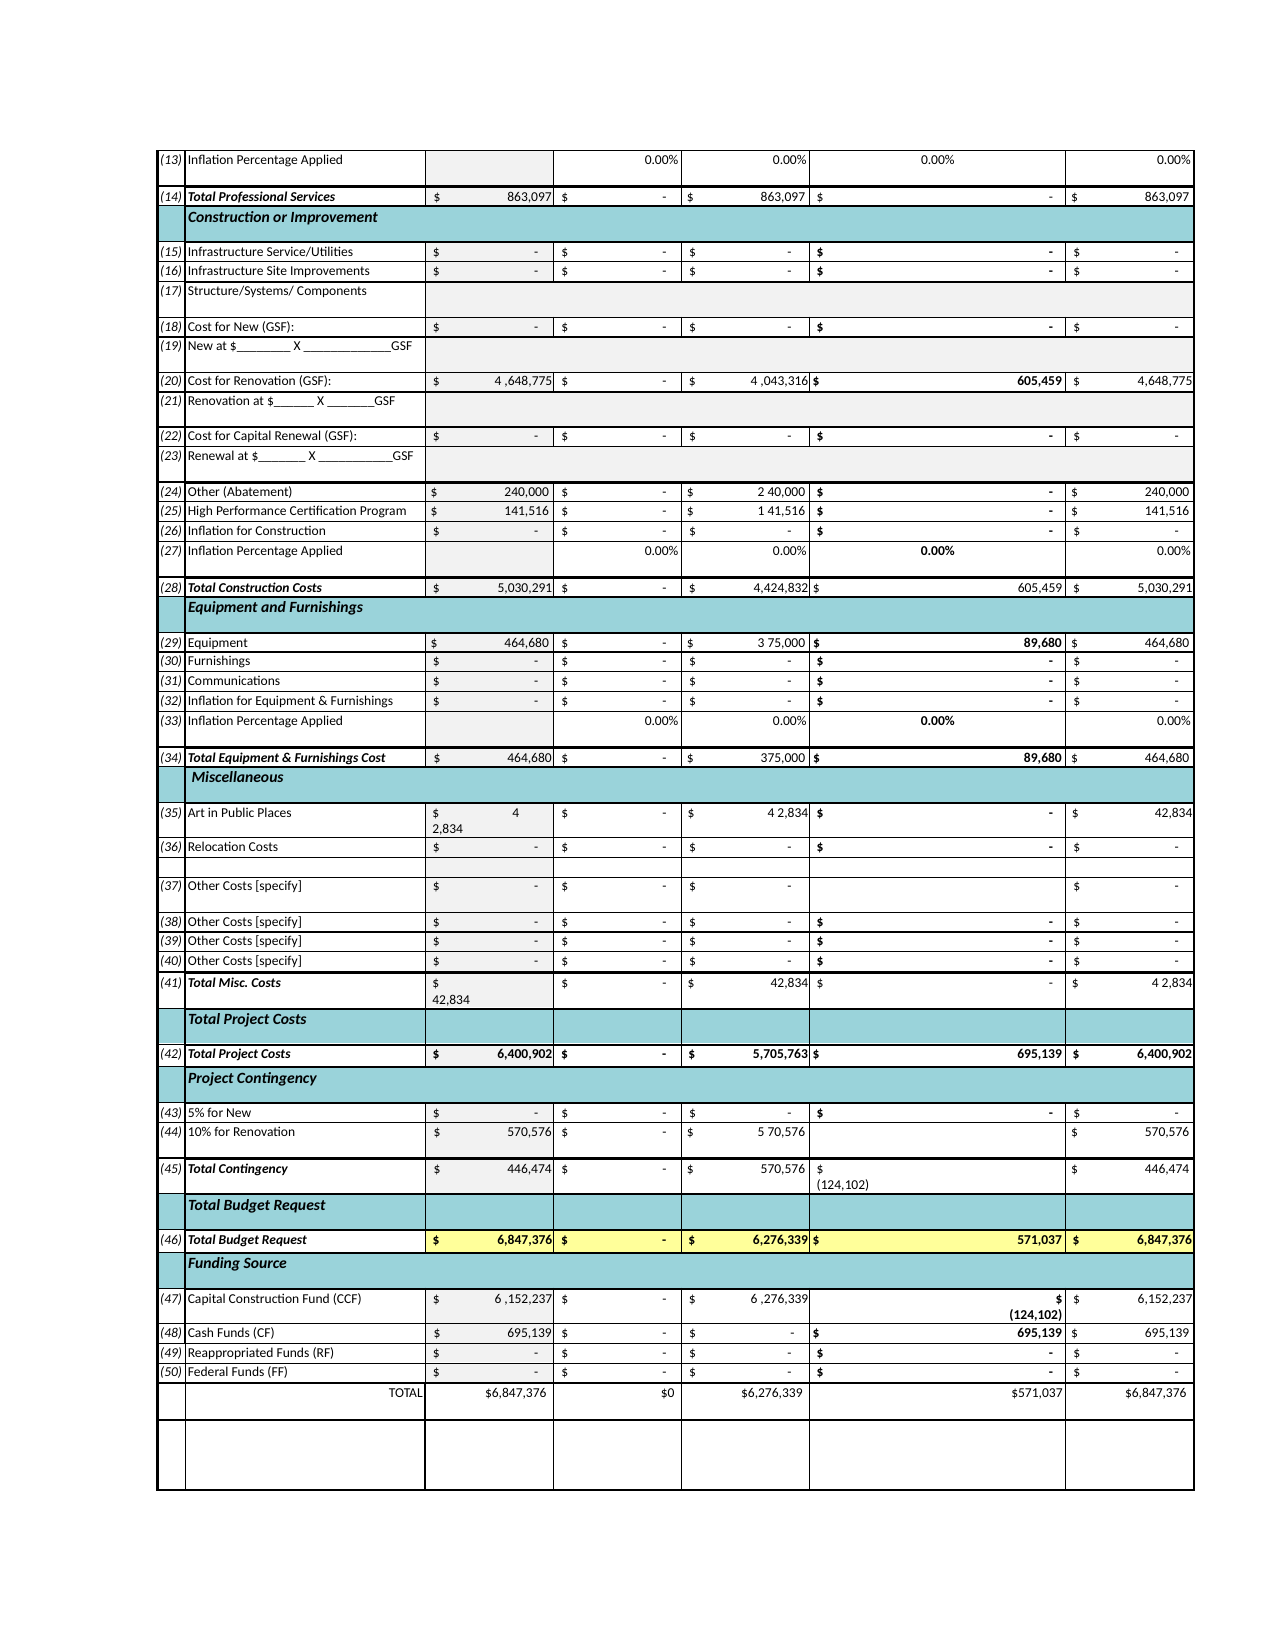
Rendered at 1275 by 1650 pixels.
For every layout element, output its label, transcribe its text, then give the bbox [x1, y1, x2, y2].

table_cell (44) [159, 1123, 184, 1157]
table_cell 0.00% [1066, 712, 1193, 746]
table_cell $ 89,680 [810, 634, 1065, 651]
table_cell $ - [554, 1290, 681, 1323]
table_cell $ - [810, 1344, 1065, 1362]
table_cell Structure/Systems/ Components [186, 283, 425, 317]
table_cell $ 42,834 [682, 974, 809, 1007]
table_cell $ 446,474 [1066, 1160, 1193, 1193]
table_cell [426, 338, 1193, 372]
table_cell [426, 1195, 553, 1229]
table_cell 0.00% [1066, 542, 1193, 576]
table_cell (16) [159, 262, 184, 281]
table_cell $ - [554, 579, 681, 596]
table_cell Cost for Capital Renewal (GSF): [186, 428, 425, 446]
table_cell Inflation Percentage Applied [186, 542, 425, 576]
table_cell (27) [159, 542, 184, 576]
table_cell (24) [159, 483, 184, 501]
table_cell $ - [682, 1364, 809, 1382]
table_cell $ - [810, 672, 1065, 691]
table_cell $0 [554, 1384, 681, 1418]
table_cell $ - [810, 243, 1065, 261]
table_cell $ - [554, 692, 681, 711]
table_cell [426, 1010, 553, 1043]
table_cell $ 863,097 [1066, 188, 1193, 205]
table_cell $ - [682, 838, 809, 857]
table_cell $ 695,139 [1066, 1324, 1193, 1343]
table_cell $ 695,139 [426, 1324, 553, 1343]
table_cell Miscellaneous [186, 768, 1193, 802]
table_cell (30) [159, 653, 184, 671]
table_cell $ - [1066, 952, 1193, 971]
table_cell $ - [554, 878, 681, 912]
table_cell $ - [554, 952, 681, 971]
table_cell (49) [159, 1344, 185, 1362]
table_cell Total Misc. Costs [186, 974, 425, 1007]
table_cell (43) [159, 1103, 184, 1122]
table_cell (42) [159, 1045, 184, 1066]
table_cell Other (Abatement) [186, 484, 425, 501]
table_cell $ - [1066, 1364, 1193, 1382]
table_cell $ 4 ,043,316 [682, 373, 809, 391]
table_cell $ - [554, 653, 681, 671]
table_cell $ - [810, 262, 1065, 281]
table_cell $ 2 40,000 [682, 484, 809, 501]
table_cell $ - [810, 692, 1065, 711]
table_cell $ - [1066, 913, 1193, 931]
table_cell $ - [554, 243, 681, 261]
table_cell $ - [426, 838, 553, 857]
table_cell [810, 1010, 1065, 1043]
table_cell $ - [554, 913, 681, 931]
table_cell Furnishings [186, 653, 425, 671]
table_cell Total Project Costs [186, 1046, 425, 1066]
table_cell Relocation Costs [186, 838, 425, 857]
table_cell $ 5 70,576 [682, 1123, 809, 1157]
table_cell $ - [810, 522, 1065, 541]
table_cell Infrastructure Site Improvements [186, 262, 425, 281]
table_cell $ 464,680 [426, 634, 553, 651]
table_cell 0.00% [810, 542, 1065, 576]
table_cell Cost for New (GSF): [186, 318, 425, 336]
table_cell Reappropriated Funds (RF) [186, 1344, 425, 1362]
table_cell (36) [159, 838, 184, 857]
table_cell $ - [1066, 933, 1193, 951]
table_cell $ 571,037 [810, 1231, 1065, 1252]
table_cell $ - [810, 974, 1065, 1007]
table_cell Total Contingency [186, 1160, 425, 1193]
table_cell $ 4 ,648,775 [426, 373, 553, 391]
table_cell $ - [426, 522, 553, 541]
table_cell (29) [159, 633, 184, 651]
table_cell [426, 712, 553, 746]
table_cell $ - [1066, 1344, 1193, 1362]
table_cell $ 695,139 [810, 1324, 1065, 1343]
table_cell [554, 858, 681, 877]
table_cell $ - [554, 1160, 681, 1193]
table_cell $ 1 41,516 [682, 502, 809, 521]
table_cell Inflation for Equipment & Furnishings [186, 692, 425, 711]
table_cell $ - [810, 1364, 1065, 1382]
table_cell 0.00% [554, 712, 681, 746]
table_cell $ - [426, 878, 553, 912]
table_cell (33) [159, 712, 184, 746]
table_cell Inflation Percentage Applied [186, 712, 425, 746]
table_cell Total Professional Services [186, 188, 425, 205]
table_cell $ - [1066, 653, 1193, 671]
table_cell Art in Public Places [186, 804, 425, 837]
table_cell $ - [426, 692, 553, 711]
table_cell $ 863,097 [682, 188, 809, 205]
table_cell $ 570,576 [682, 1160, 809, 1193]
table_cell $ - [682, 672, 809, 691]
table_cell $ - [682, 878, 809, 912]
table_cell Infrastructure Service/Utilities [186, 243, 425, 261]
table_cell $ 6,847,376 [426, 1231, 553, 1252]
table_cell $ - [554, 1123, 681, 1157]
table_cell (40) [159, 952, 184, 971]
table_cell $ 4,424,832 [682, 579, 809, 596]
table_cell High Performance Certification Program [186, 502, 425, 521]
table_cell $ - [554, 373, 681, 391]
table_cell (14) [159, 187, 184, 205]
table_cell 10% for Renovation [186, 1123, 425, 1157]
table_cell [1066, 1010, 1193, 1043]
table_cell (25) [159, 502, 184, 521]
table_cell (32) [159, 692, 184, 711]
table_cell [554, 1010, 681, 1043]
table_cell Renewal at $_______ X ___________GSF [186, 447, 425, 481]
table_cell $ - [554, 804, 681, 837]
table_cell Total Equipment & Furnishings Cost [186, 749, 425, 766]
table_cell Other Costs [specify] [186, 933, 425, 951]
table_cell $ 6,276,339 [682, 1231, 809, 1252]
table_cell $6,847,376 [1066, 1384, 1193, 1418]
table_cell [810, 1195, 1065, 1229]
table_cell $ - [426, 933, 553, 951]
table_cell $ - [810, 952, 1065, 971]
table_cell 0.00% [810, 151, 1065, 185]
table_cell $ - [554, 522, 681, 541]
table_cell (21) [159, 393, 184, 426]
table_cell $571,037 [810, 1384, 1065, 1418]
table_cell [159, 767, 184, 802]
table_cell Total Project Costs [186, 1010, 425, 1043]
table_cell $ 6,152,237 [1066, 1290, 1193, 1323]
table_cell (13) [159, 151, 184, 185]
table_cell $ - [1066, 672, 1193, 691]
table_cell $ - [810, 653, 1065, 671]
table_cell $ - [554, 188, 681, 205]
table_cell $ - [682, 243, 809, 261]
table_cell $ - [810, 1104, 1065, 1122]
table_cell [159, 1421, 185, 1489]
table_cell 0.00% [682, 151, 809, 185]
table_cell New at $________ X _____________GSF [186, 338, 425, 372]
table_cell [426, 542, 553, 576]
table_cell [186, 1421, 424, 1489]
table_cell [186, 858, 425, 877]
table_cell $ 570,576 [1066, 1123, 1193, 1157]
table_cell $ - [426, 672, 553, 691]
table_cell [426, 1421, 553, 1489]
table_cell (17) [159, 282, 184, 317]
table_cell $ 5,705,763 [682, 1046, 809, 1066]
table_cell $ - [426, 243, 553, 261]
table_cell Project Contingency [186, 1068, 1193, 1102]
table_cell [1066, 858, 1193, 877]
table_cell $ - [554, 1104, 681, 1122]
table_cell $ - [1066, 318, 1193, 336]
table_cell $ 89,680 [810, 749, 1065, 766]
table_cell $ - [554, 502, 681, 521]
table_cell [682, 1195, 809, 1229]
table_cell (23) [159, 447, 184, 481]
table_cell $ - [554, 1344, 681, 1362]
table_cell $ - [810, 913, 1065, 931]
table_cell (18) [159, 318, 184, 336]
table_cell $ - [554, 1046, 681, 1066]
table_cell 0.00% [554, 542, 681, 576]
table_cell Construction or Improvement [186, 207, 1193, 241]
table_cell (50) [159, 1364, 185, 1382]
table_cell $ 141,516 [1066, 502, 1193, 521]
table_cell (20) [159, 373, 184, 391]
table_cell Other Costs [specify] [186, 913, 425, 931]
table_cell Other Costs [specify] [186, 878, 425, 912]
table_cell $ - [426, 653, 553, 671]
table_cell [554, 1421, 681, 1489]
table_cell $ 695,139 [810, 1046, 1065, 1066]
table_cell [426, 447, 1193, 481]
table_cell $ - [682, 522, 809, 541]
table_cell $ - [682, 692, 809, 711]
table_cell (39) [159, 933, 184, 951]
table_cell [159, 1067, 184, 1102]
table_cell (37) [159, 878, 184, 912]
table_cell $ - [554, 933, 681, 951]
table_cell [810, 858, 1065, 877]
table_cell $ - [426, 428, 553, 446]
table_cell Renovation at $______ X _______GSF [186, 393, 425, 426]
table_cell $ - [554, 1231, 681, 1252]
table_cell (31) [159, 672, 184, 691]
table_cell $ 6 ,152,237 [426, 1290, 553, 1323]
table_cell [159, 597, 184, 632]
table_cell $ - [426, 1364, 553, 1382]
table_cell $ - [810, 502, 1065, 521]
table_cell $ 42,834 [1066, 804, 1193, 837]
table_cell $ - [810, 484, 1065, 501]
table_cell $ - [1066, 878, 1193, 912]
table_cell $ 5,030,291 [426, 579, 553, 596]
table_cell $ 141,516 [426, 502, 553, 521]
table_cell $ 605,459 [810, 579, 1065, 596]
table_cell Equipment [186, 634, 425, 651]
table_cell [159, 858, 184, 877]
table_cell Inflation for Construction [186, 522, 425, 541]
table_cell (41) [159, 973, 184, 1007]
table_cell $ - [1066, 838, 1193, 857]
table_cell [1066, 1195, 1193, 1229]
table_cell (22) [159, 428, 184, 446]
table_cell (15) [159, 242, 184, 261]
table_cell Inflation Percentage Applied [186, 151, 425, 185]
table_cell (26) [159, 522, 184, 541]
table_cell $ - [682, 933, 809, 951]
table_cell (48) [159, 1324, 184, 1343]
table_cell [810, 878, 1065, 912]
table_cell $ 240,000 [1066, 484, 1193, 501]
table_cell (19) [159, 338, 184, 372]
table_cell $ - [554, 974, 681, 1007]
table_cell [159, 1253, 184, 1288]
table_cell $ - [682, 262, 809, 281]
table_cell $ - [810, 428, 1065, 446]
table_cell $ - [554, 1324, 681, 1343]
table_cell $ - [810, 933, 1065, 951]
table_cell $ - [682, 428, 809, 446]
table_cell $ - [426, 318, 553, 336]
table_cell $ 6,847,376 [1066, 1231, 1193, 1252]
table_cell $ - [682, 653, 809, 671]
table_cell $ 446,474 [426, 1160, 553, 1193]
table_cell 0.00% [554, 151, 681, 185]
table_cell $ - [1066, 692, 1193, 711]
table_cell $ 6,400,902 [426, 1046, 553, 1066]
table_cell $ 4 2,834 [682, 804, 809, 837]
table_cell $ 3 75,000 [682, 634, 809, 651]
table_cell $ - [554, 484, 681, 501]
table_cell $ - [682, 1104, 809, 1122]
table_cell [810, 1421, 1065, 1489]
table_cell $ - [1066, 522, 1193, 541]
table_cell (28) [159, 578, 184, 596]
table_cell [1066, 1421, 1193, 1489]
table_cell Capital Construction Fund (CCF) [186, 1290, 425, 1323]
table_cell $ 42,834 [426, 974, 553, 1007]
table_cell 5% for New [186, 1104, 425, 1122]
table_cell $ 605,459 [810, 373, 1065, 391]
table_cell $ - [554, 634, 681, 651]
table_cell (34) [159, 748, 184, 766]
table_cell $ - [554, 672, 681, 691]
table_cell $ - [682, 913, 809, 931]
table_cell $ - [426, 262, 553, 281]
table_cell 0.00% [810, 712, 1065, 746]
table_cell 0.00% [682, 542, 809, 576]
table_cell Total Budget Request [186, 1195, 425, 1229]
table_cell 0.00% [1066, 151, 1193, 185]
table_cell Funding Source [186, 1254, 1193, 1288]
table_cell $ - [1066, 428, 1193, 446]
table_cell [426, 151, 553, 185]
table_cell $ - [426, 1344, 553, 1362]
table_cell $ - [682, 318, 809, 336]
table_cell $6,276,339 [682, 1384, 809, 1418]
table_cell [810, 1123, 1065, 1157]
table_cell $ - [810, 838, 1065, 857]
table_cell $ 464,680 [1066, 634, 1193, 651]
table_cell Cash Funds (CF) [186, 1324, 425, 1343]
table_cell $ 6 ,276,339 [682, 1290, 809, 1323]
table_cell $ - [682, 952, 809, 971]
table_cell 0.00% [682, 712, 809, 746]
table_cell [426, 858, 553, 877]
table_cell (47) [159, 1289, 184, 1323]
table_cell $ 4 2,834 [426, 804, 553, 837]
table_cell (35) [159, 803, 184, 837]
table_cell [682, 1010, 809, 1043]
table_cell $ - [1066, 262, 1193, 281]
table_cell [682, 858, 809, 877]
table_cell $ - [810, 318, 1065, 336]
table_cell $ 6,400,902 [1066, 1046, 1193, 1066]
table_cell [554, 1195, 681, 1229]
table_cell $ - [554, 1364, 681, 1382]
table_cell $ 464,680 [1066, 749, 1193, 766]
table_cell $ 863,097 [426, 188, 553, 205]
table_cell (38) [159, 913, 184, 931]
table_cell Total Construction Costs [186, 579, 425, 596]
table_cell $ - [554, 428, 681, 446]
table_cell (46) [159, 1230, 184, 1252]
table_cell [426, 393, 1193, 426]
table_cell $ 4 2,834 [1066, 974, 1193, 1007]
table_cell $ - [810, 804, 1065, 837]
table_cell $ 570,576 [426, 1123, 553, 1157]
table_cell TOTAL [186, 1384, 424, 1418]
table_cell $ 4,648,775 [1066, 373, 1193, 391]
table_cell Other Costs [specify] [186, 952, 425, 971]
table_cell [159, 206, 184, 241]
table_cell [159, 1384, 185, 1418]
table_cell $ - [682, 1324, 809, 1343]
table_cell $ - [1066, 243, 1193, 261]
table_cell Equipment and Furnishings [186, 598, 1193, 632]
table_cell $ - [426, 913, 553, 931]
table_cell $ (124,102) [810, 1290, 1065, 1323]
table_cell $ 375,000 [682, 749, 809, 766]
table_cell $ - [554, 749, 681, 766]
table_cell $ - [682, 1344, 809, 1362]
table_cell [159, 1009, 184, 1043]
table_cell $ 240,000 [426, 484, 553, 501]
table_cell $ 464,680 [426, 749, 553, 766]
table_cell $ - [554, 838, 681, 857]
table_cell $ 5,030,291 [1066, 579, 1193, 596]
table_cell $ (124,102) [810, 1160, 1065, 1193]
table_cell [159, 1194, 184, 1229]
table_cell $6,847,376 [426, 1384, 553, 1418]
table_cell Communications [186, 672, 425, 691]
table_cell $ - [426, 952, 553, 971]
table_cell [682, 1421, 809, 1489]
table_cell Total Budget Request [186, 1231, 425, 1252]
table_cell Federal Funds (FF) [186, 1364, 425, 1382]
table_cell $ - [426, 1104, 553, 1122]
table_cell [426, 283, 1193, 317]
table_cell Cost for Renovation (GSF): [186, 373, 425, 391]
table_cell $ - [810, 188, 1065, 205]
table_cell $ - [554, 262, 681, 281]
table_cell $ - [554, 318, 681, 336]
table_cell $ - [1066, 1104, 1193, 1122]
table_cell (45) [159, 1159, 184, 1193]
